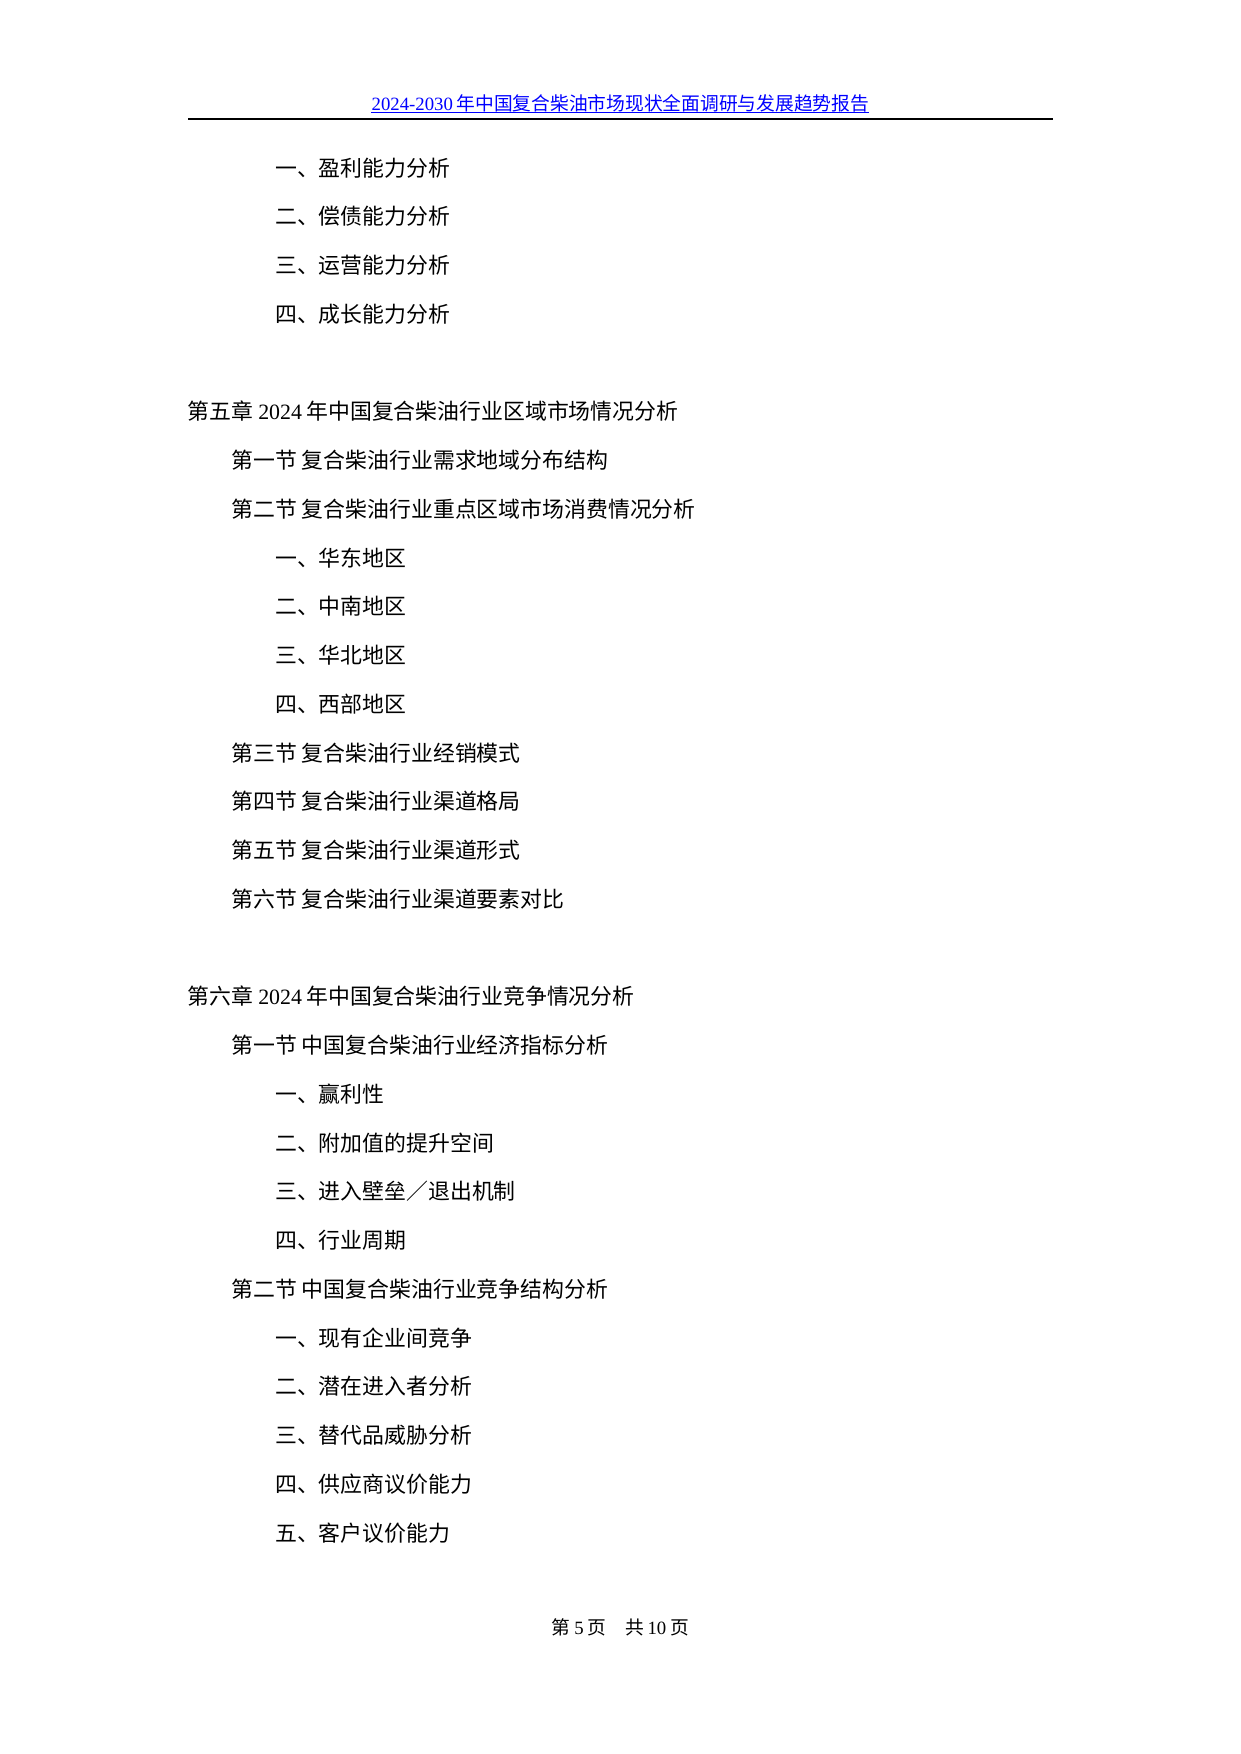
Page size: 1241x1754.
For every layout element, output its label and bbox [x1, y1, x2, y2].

text [187, 150, 1053, 1548]
